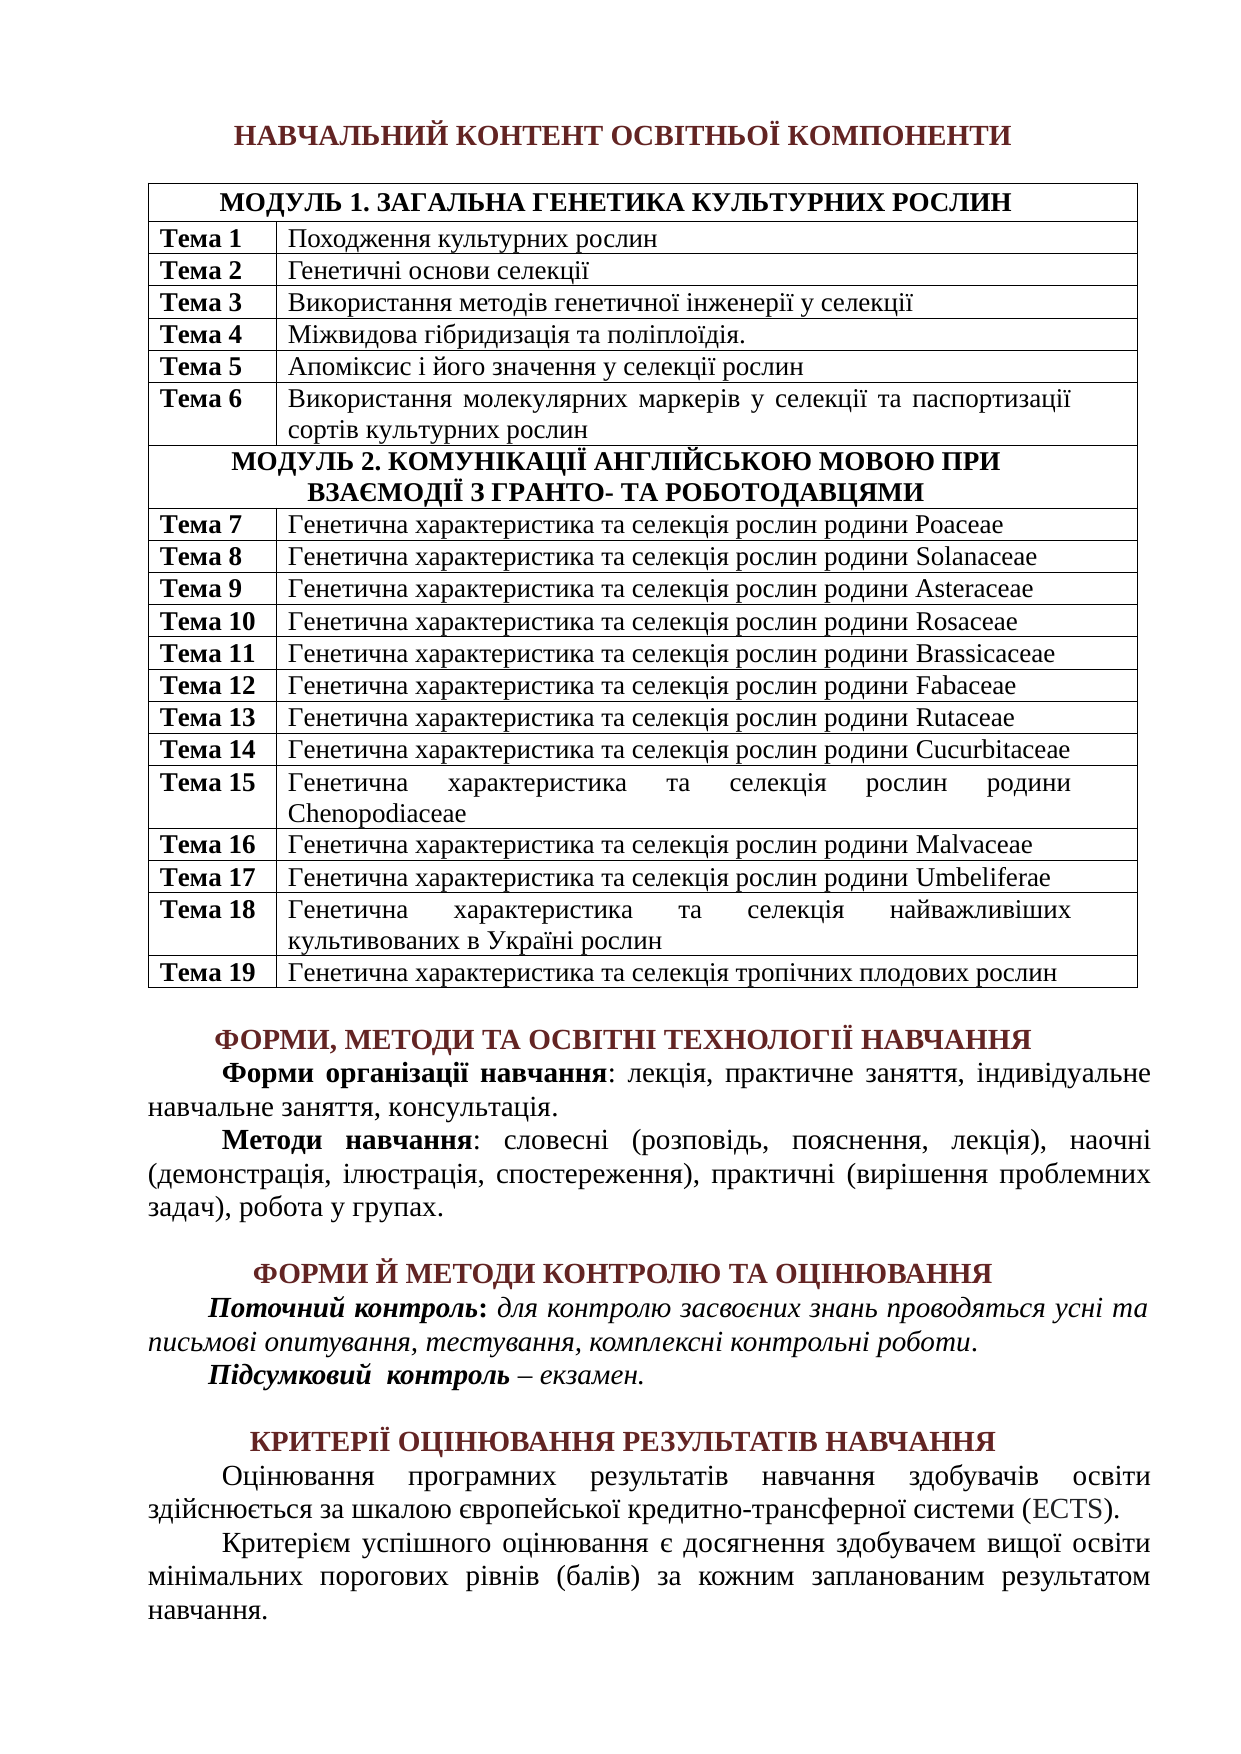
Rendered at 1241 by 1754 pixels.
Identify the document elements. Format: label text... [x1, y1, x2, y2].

table_cell Генетична характеристика та селекція рослин родини Solanaceae [277, 541, 1137, 572]
table_cell Генетична характеристика та селекція рослин родини Asteraceae [277, 573, 1137, 604]
table_cell Генетична характеристика та селекція рослин родини Malvaceae [277, 829, 1137, 860]
table_cell Використання молекулярних маркерів у селекції та паспортизації сортів культурних рослин [277, 383, 1137, 445]
table_cell Тема 14 [149, 734, 276, 765]
table_cell Тема 11 [149, 637, 276, 668]
table_cell Генетична характеристика та селекція рослин родини Rutaceae [277, 702, 1137, 733]
text Критерієм успішного оцінювання є досягнення здобувачем вищої освіти мінімальних порогових рівнів (балів) за кожним запланованим результатом навчання. [148, 1525, 1152, 1626]
table_cell Тема 2 [149, 254, 276, 285]
table_cell Генетична характеристика та селекція рослин родини Poaceae [277, 509, 1137, 540]
table_cell Генетична характеристика та селекція рослин родини Rosaceae [277, 605, 1137, 636]
text ФОРМИ Й МЕТОДИ КОНТРОЛЮ ТА ОЦІНЮВАННЯ [148, 1257, 1098, 1290]
table_cell Тема 13 [149, 702, 276, 733]
table_cell Генетична характеристика та селекція рослин родини Brassicaceae [277, 637, 1137, 668]
table_cell Походження культурних рослин [277, 222, 1137, 253]
table_cell Тема 10 [149, 605, 276, 636]
table_cell МОДУЛЬ 2. Комунікації англійською мовою при взаємодії з гранто- та роботодавцями [149, 446, 1137, 507]
table_cell Тема 7 [149, 509, 276, 540]
text ФОРМИ, МЕТОДИ ТА ОСВІТНІ ТЕХНОЛОГІЇ НАВЧАННЯ [148, 1022, 1098, 1055]
table_cell Тема 18 [149, 893, 276, 955]
table_cell Тема 8 [149, 541, 276, 572]
table_cell Тема 4 [149, 319, 276, 350]
text КРИТЕРІЇ ОЦІНЮВАННЯ РЕЗУЛЬТАТІВ НАВЧАННЯ [148, 1424, 1098, 1458]
list Навчальний контент освітньої компоненти [148, 119, 1098, 152]
table_cell Генетична характеристика та селекція рослин родини Fabaceae [277, 670, 1137, 701]
table_cell Апоміксис і його значення у селекції рослин [277, 351, 1137, 382]
table_cell Тема 6 [149, 383, 276, 445]
table_cell Генетичні основи селекції [277, 254, 1137, 285]
text Форми організації навчання: лекція, практичне заняття, індивідуальне навчальне заняття, консультація. [148, 1055, 1152, 1122]
table_cell Тема 17 [149, 861, 276, 892]
table_cell Тема 12 [149, 670, 276, 701]
table_header МОДУЛЬ 1. Загальна генетика культурних рослин [149, 184, 1137, 221]
table_cell Тема 3 [149, 286, 276, 317]
table_cell Міжвидова гібридизація та поліплоїдія. [277, 319, 1137, 350]
table_cell Генетична характеристика та селекція найважливіших культивованих в Україні рослин [277, 893, 1137, 955]
table_cell Тема 19 [149, 956, 276, 987]
table_cell Тема 5 [149, 351, 276, 382]
table_cell Тема 9 [149, 573, 276, 604]
text Підсумковий контроль – екзамен. [148, 1357, 1152, 1391]
text Оцінювання програмних результатів навчання здобувачів освіти здійснюється за шкалою європейської кредитно-трансферної системи (ECTS). [148, 1458, 1152, 1525]
table_cell Тема 1 [149, 222, 276, 253]
table_cell Використання методів генетичної інженерії у селекції [277, 286, 1137, 317]
table_cell Генетична характеристика та селекція рослин родини Cucurbitaceae [277, 734, 1137, 765]
table_cell Генетична характеристика та селекція рослин родини Umbeliferae [277, 861, 1137, 892]
table_cell Генетична характеристика та селекція рослин родини Chenopodiaceae [277, 766, 1137, 828]
text Поточний контроль: для контролю засвоєних знань проводяться усні та письмові опитування, тестування, комплексні контрольні роботи. [148, 1290, 1152, 1357]
table_cell Тема 16 [149, 829, 276, 860]
table_cell Генетична характеристика та селекція тропічних плодових рослин [277, 956, 1137, 987]
table_cell Тема 15 [149, 766, 276, 828]
text Методи навчання: словесні (розповідь, пояснення, лекція), наочні (демонстрація, ілюстрація, спостереження), практичні (вирішення проблемних задач), робота у групах. [148, 1122, 1152, 1223]
